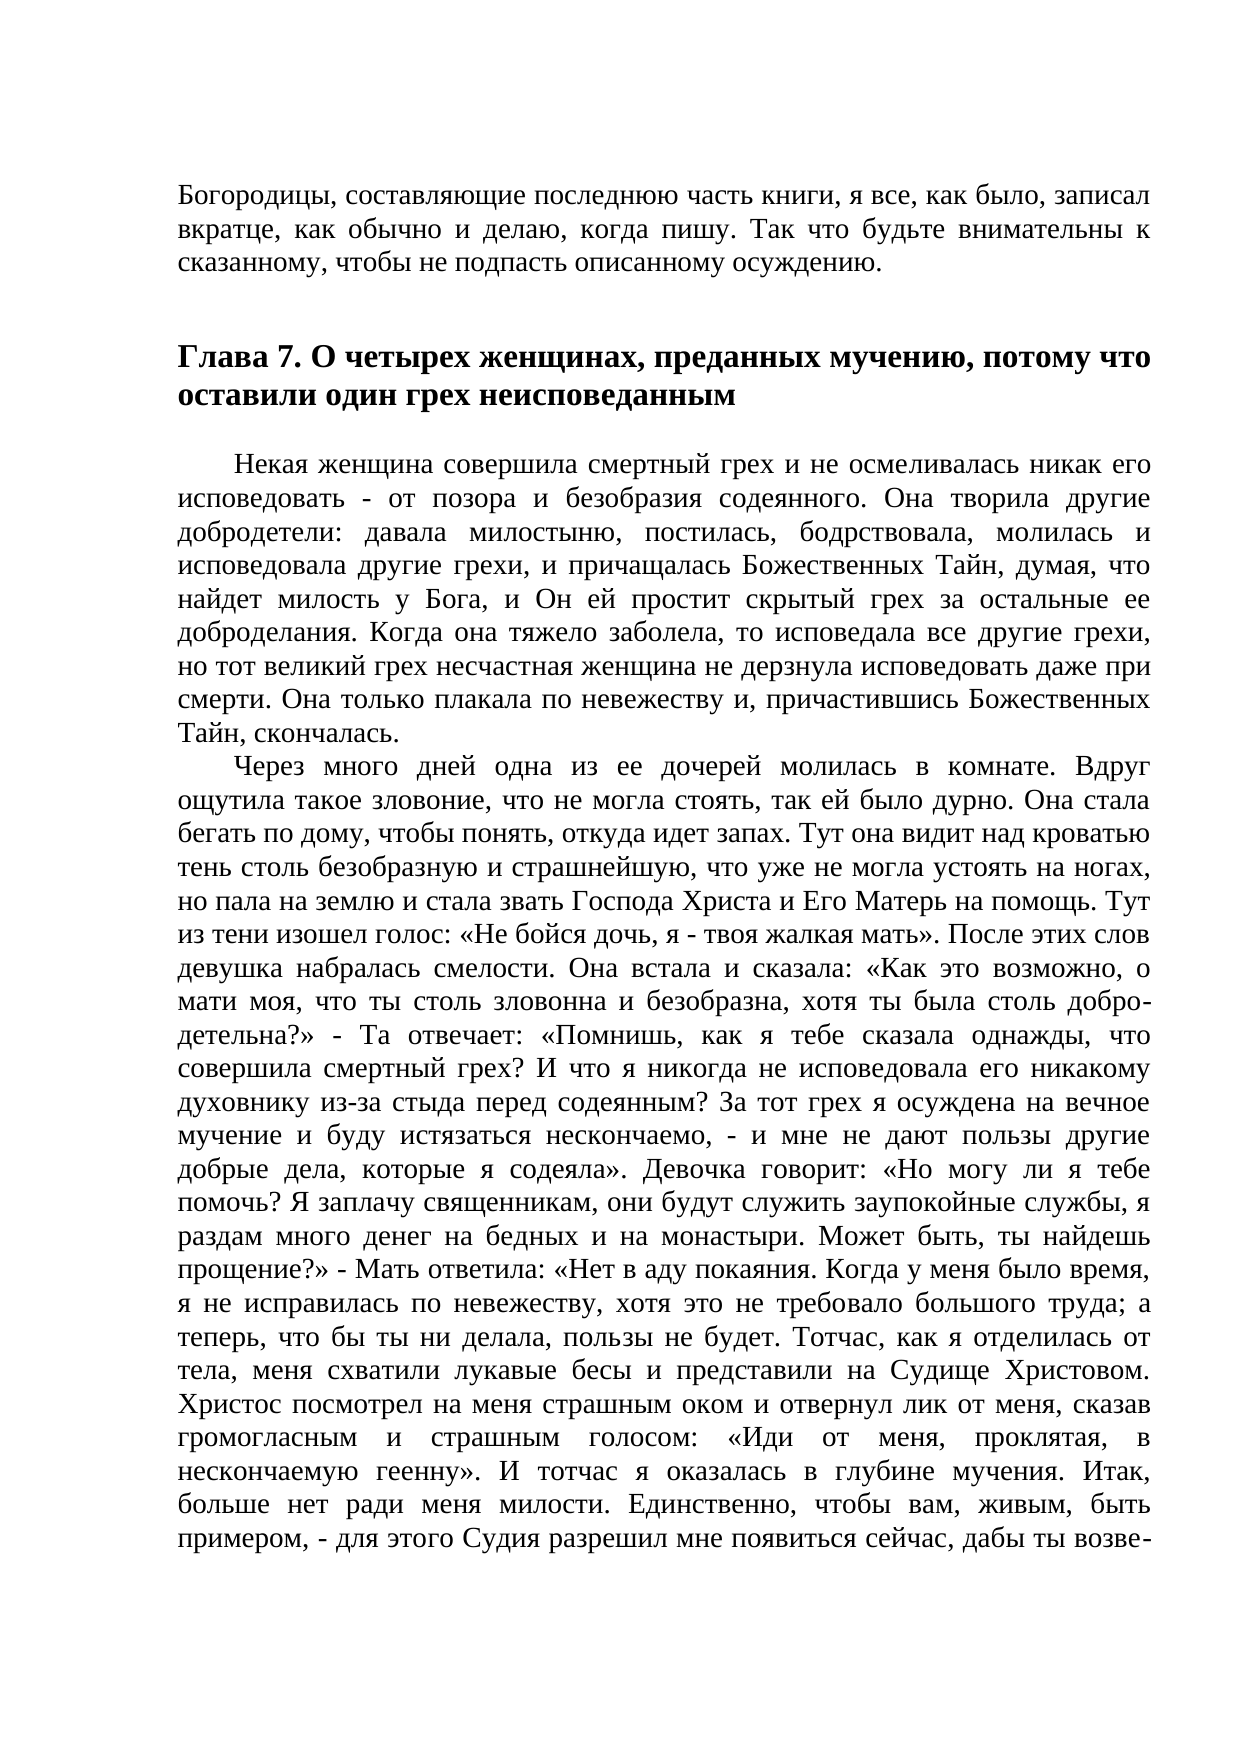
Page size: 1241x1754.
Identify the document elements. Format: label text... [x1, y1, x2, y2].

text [177, 177, 1152, 278]
subtitle Глава 7. О четырех женщинах, преданных мучению, потому что оставили один грех неисповеданным [177, 336, 1152, 413]
text Некая женщина совершила смертный грех и не осмеливалась никак его исповедовать - от позора и безобразия содеянного. Она творила другие добродетели: давала милостыню, постилась, бодрствовала, молилась и исповедовала другие грехи, и причащалась Божественных Тайн, думая, что найдет милость у Бога, и Он ей простит скрытый грех за остальные ее доброделания. Когда она тяжело заболела, то исповедала все другие грехи, но тот великий грех несчастная женщина не дерзнула исповедовать даже при смерти. Она только плакала по невежеству и, причастившись Божественных Тайн, скончалась. [177, 447, 1152, 748]
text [177, 748, 1152, 1553]
